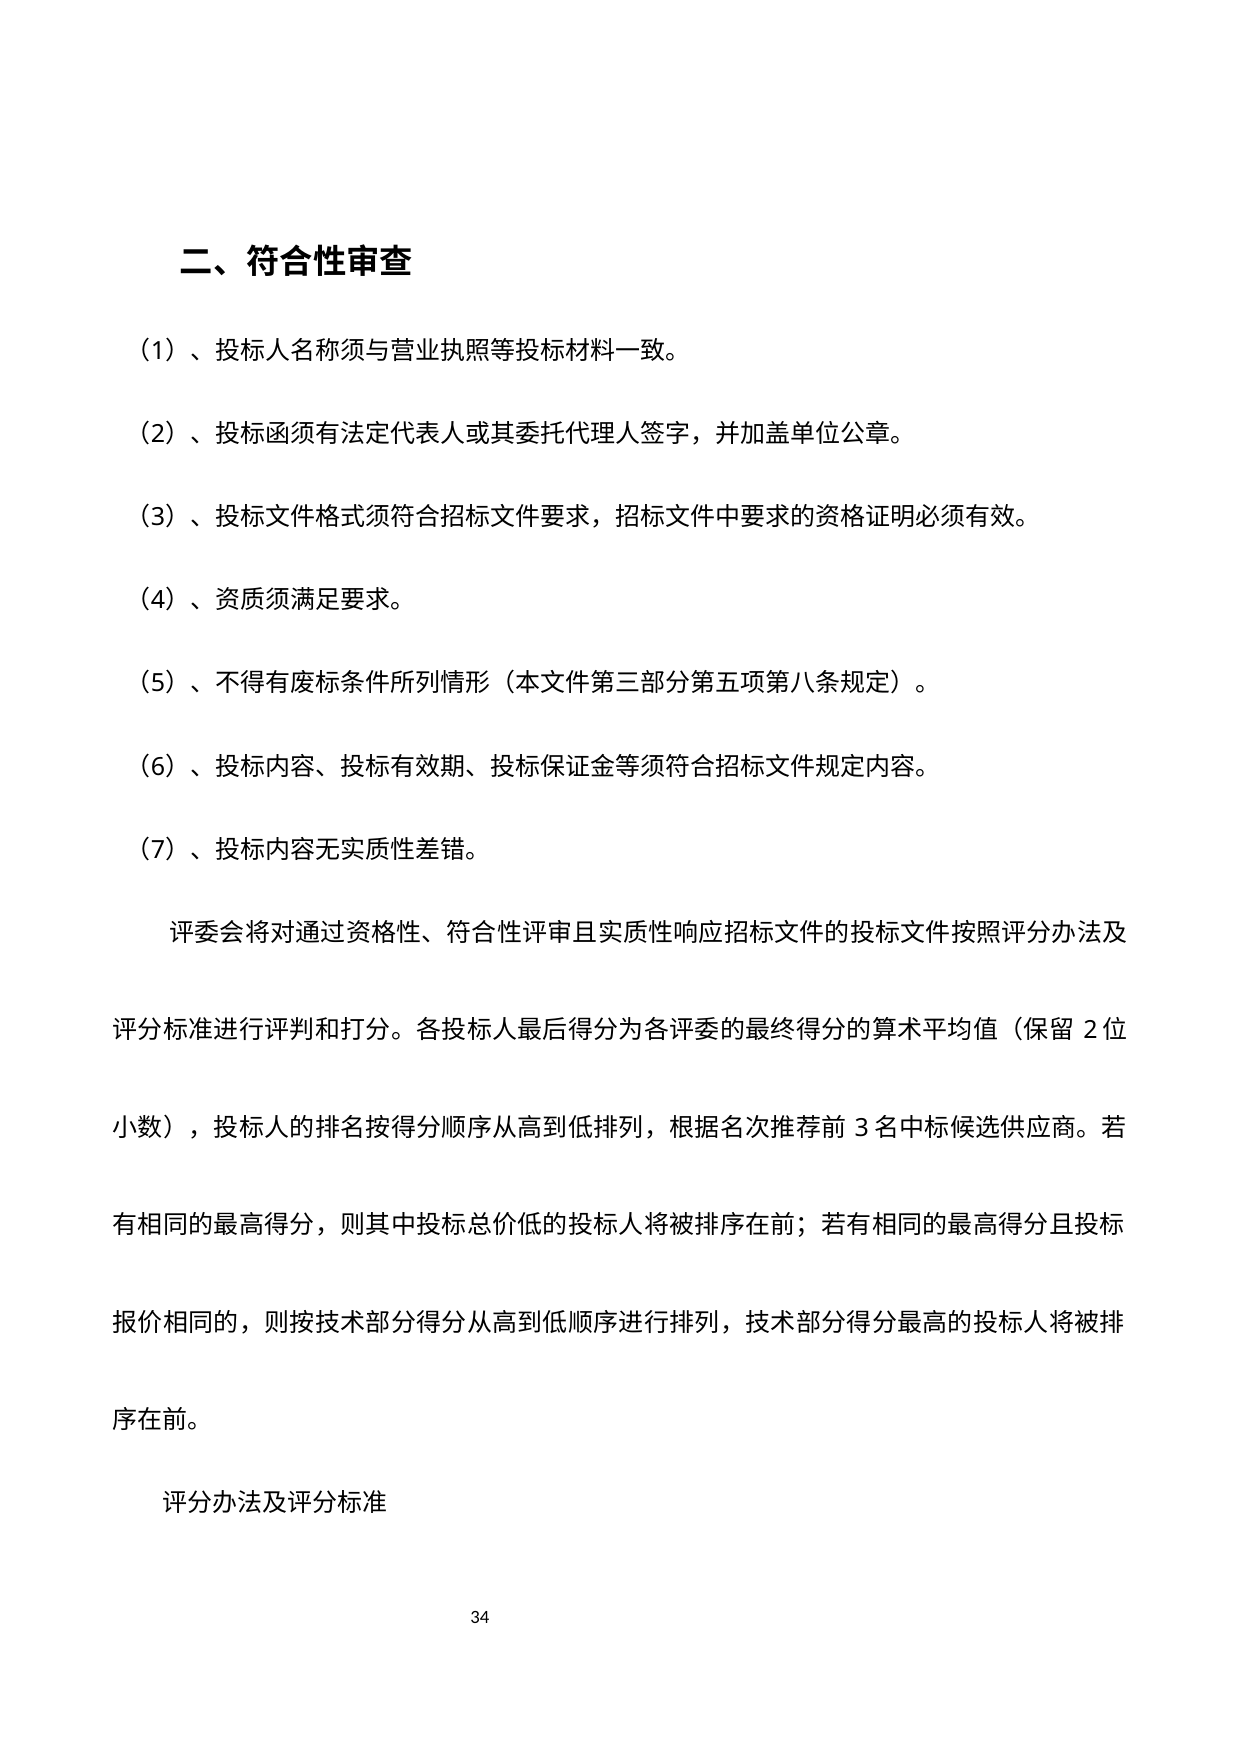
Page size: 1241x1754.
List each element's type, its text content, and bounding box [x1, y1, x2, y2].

text 评委会将对通过资格性、符合性评审且实质性响应招标文件的投标文件按照评分办法及评分标准进行评判和打分。各投标人最后得分为各评委的最终得分的算术平均值（保留2位小数），投标人的排名按得分顺序从高到低排列，根据名次推荐前3名中标候选供应商。若有相同的最高得分，则其中投标总价低的投标人将被排序在前；若有相同的最高得分且投标报价相同的，则按技术部分得分从高到低顺序进行排列，技术部分得分最高的投标人将被排序在前。 [112, 898, 1128, 1450]
text （2）、投标函须有法定代表人或其委托代理人签字，并加盖单位公章。 [112, 399, 1128, 464]
text （4）、资质须满足要求。 [112, 565, 1128, 630]
text （5）、不得有废标条件所列情形（本文件第三部分第五项第八条规定）。 [112, 648, 1128, 713]
text （3）、投标文件格式须符合招标文件要求，招标文件中要求的资格证明必须有效。 [112, 482, 1128, 547]
text （1）、投标人名称须与营业执照等投标材料一致。 [112, 316, 1128, 381]
text 二、符合性审查 [112, 227, 1128, 292]
text （7）、投标内容无实质性差错。 [112, 815, 1128, 880]
text （6）、投标内容、投标有效期、投标保证金等须符合招标文件规定内容。 [112, 732, 1128, 797]
text 评分办法及评分标准 [112, 1468, 1128, 1533]
